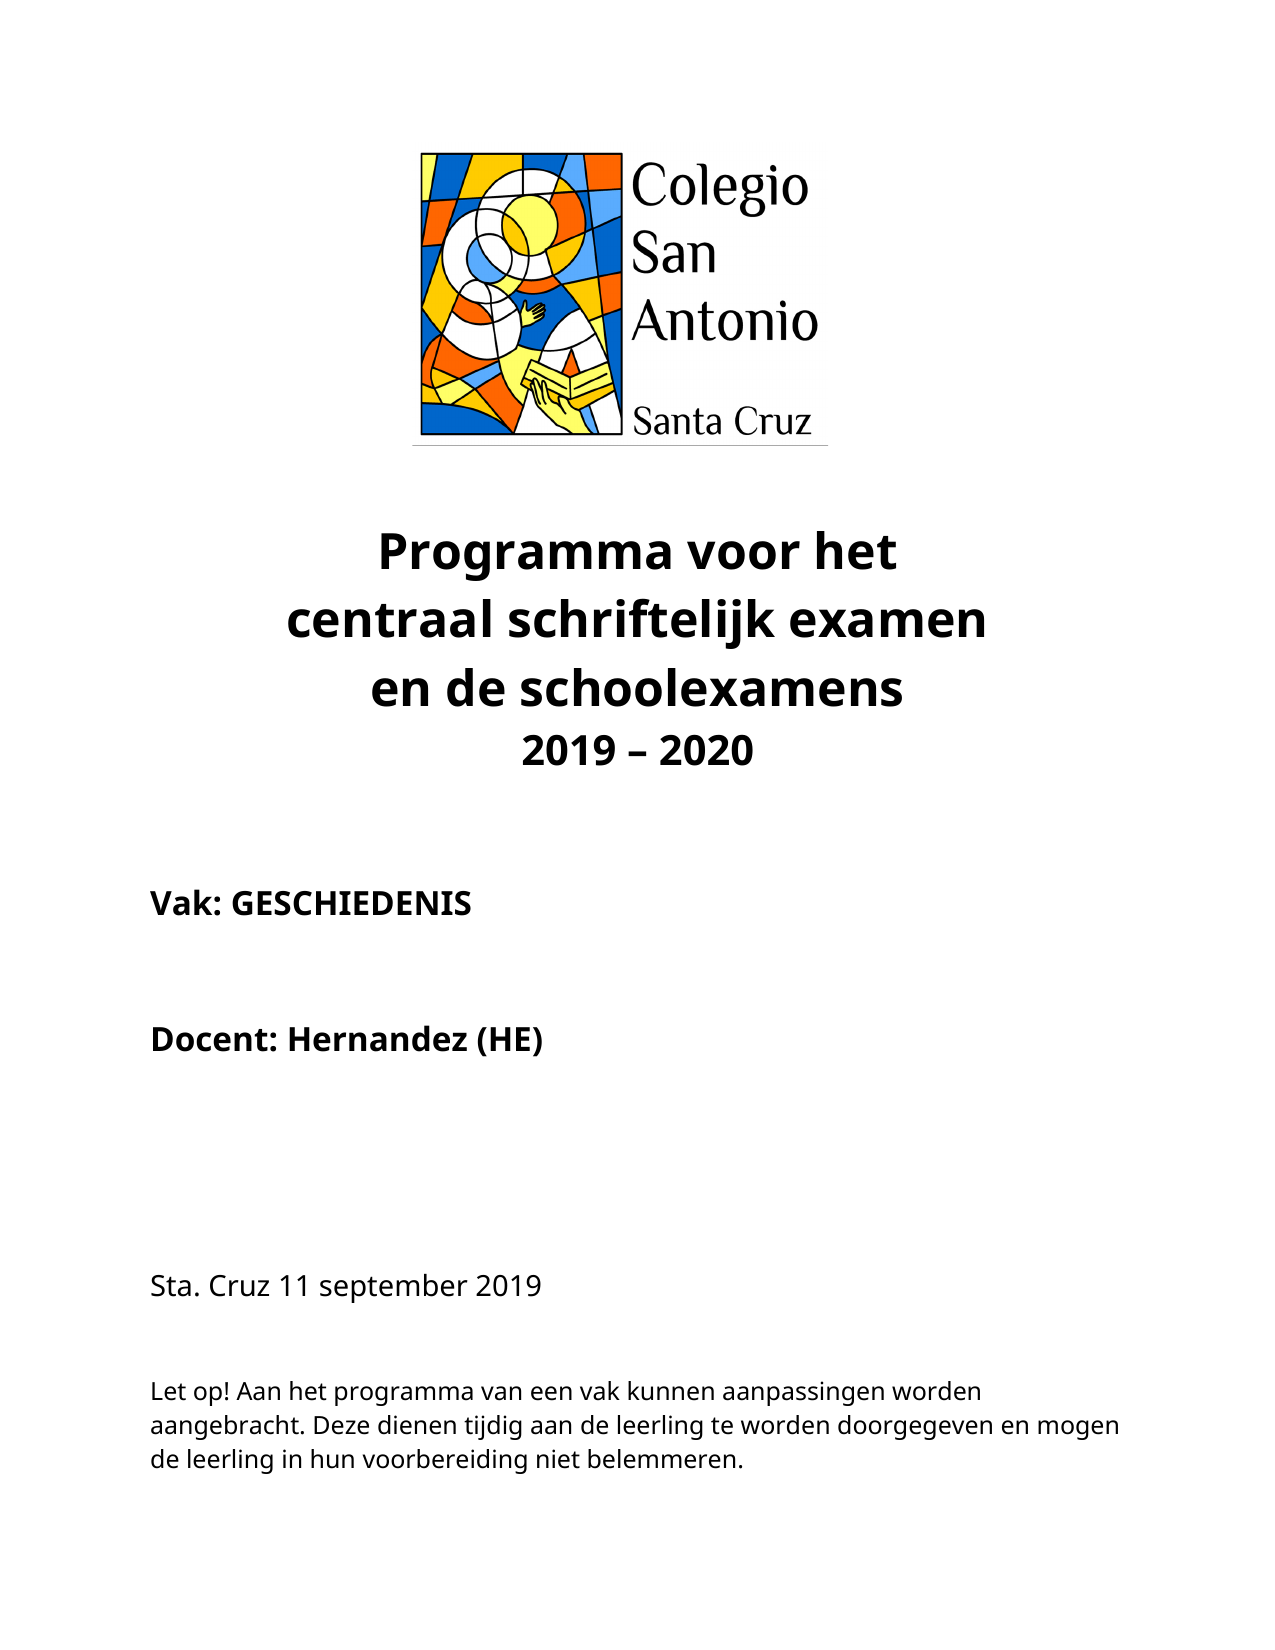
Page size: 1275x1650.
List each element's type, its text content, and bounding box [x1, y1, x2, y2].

text en de schoolexamens [150, 652, 1125, 721]
text 2019 – 2020 [150, 721, 1125, 777]
text Let op! Aan het programma van een vak kunnen aanpassingen worden aangebracht. Deze dienen tijdig aan de leerling te worden doorgegeven en mogen de leerling in hun voorbereiding niet belemmeren. [150, 1373, 1125, 1476]
text Programma voor het [150, 516, 1125, 584]
text Sta. Cruz 11 september 2019 [150, 1266, 1125, 1305]
text Vak: GESCHIEDENIS [150, 879, 1125, 925]
text centraal schriftelijk examen [150, 584, 1125, 652]
picture [412, 142, 829, 446]
text Docent: Hernandez (HE) [150, 1016, 1125, 1061]
